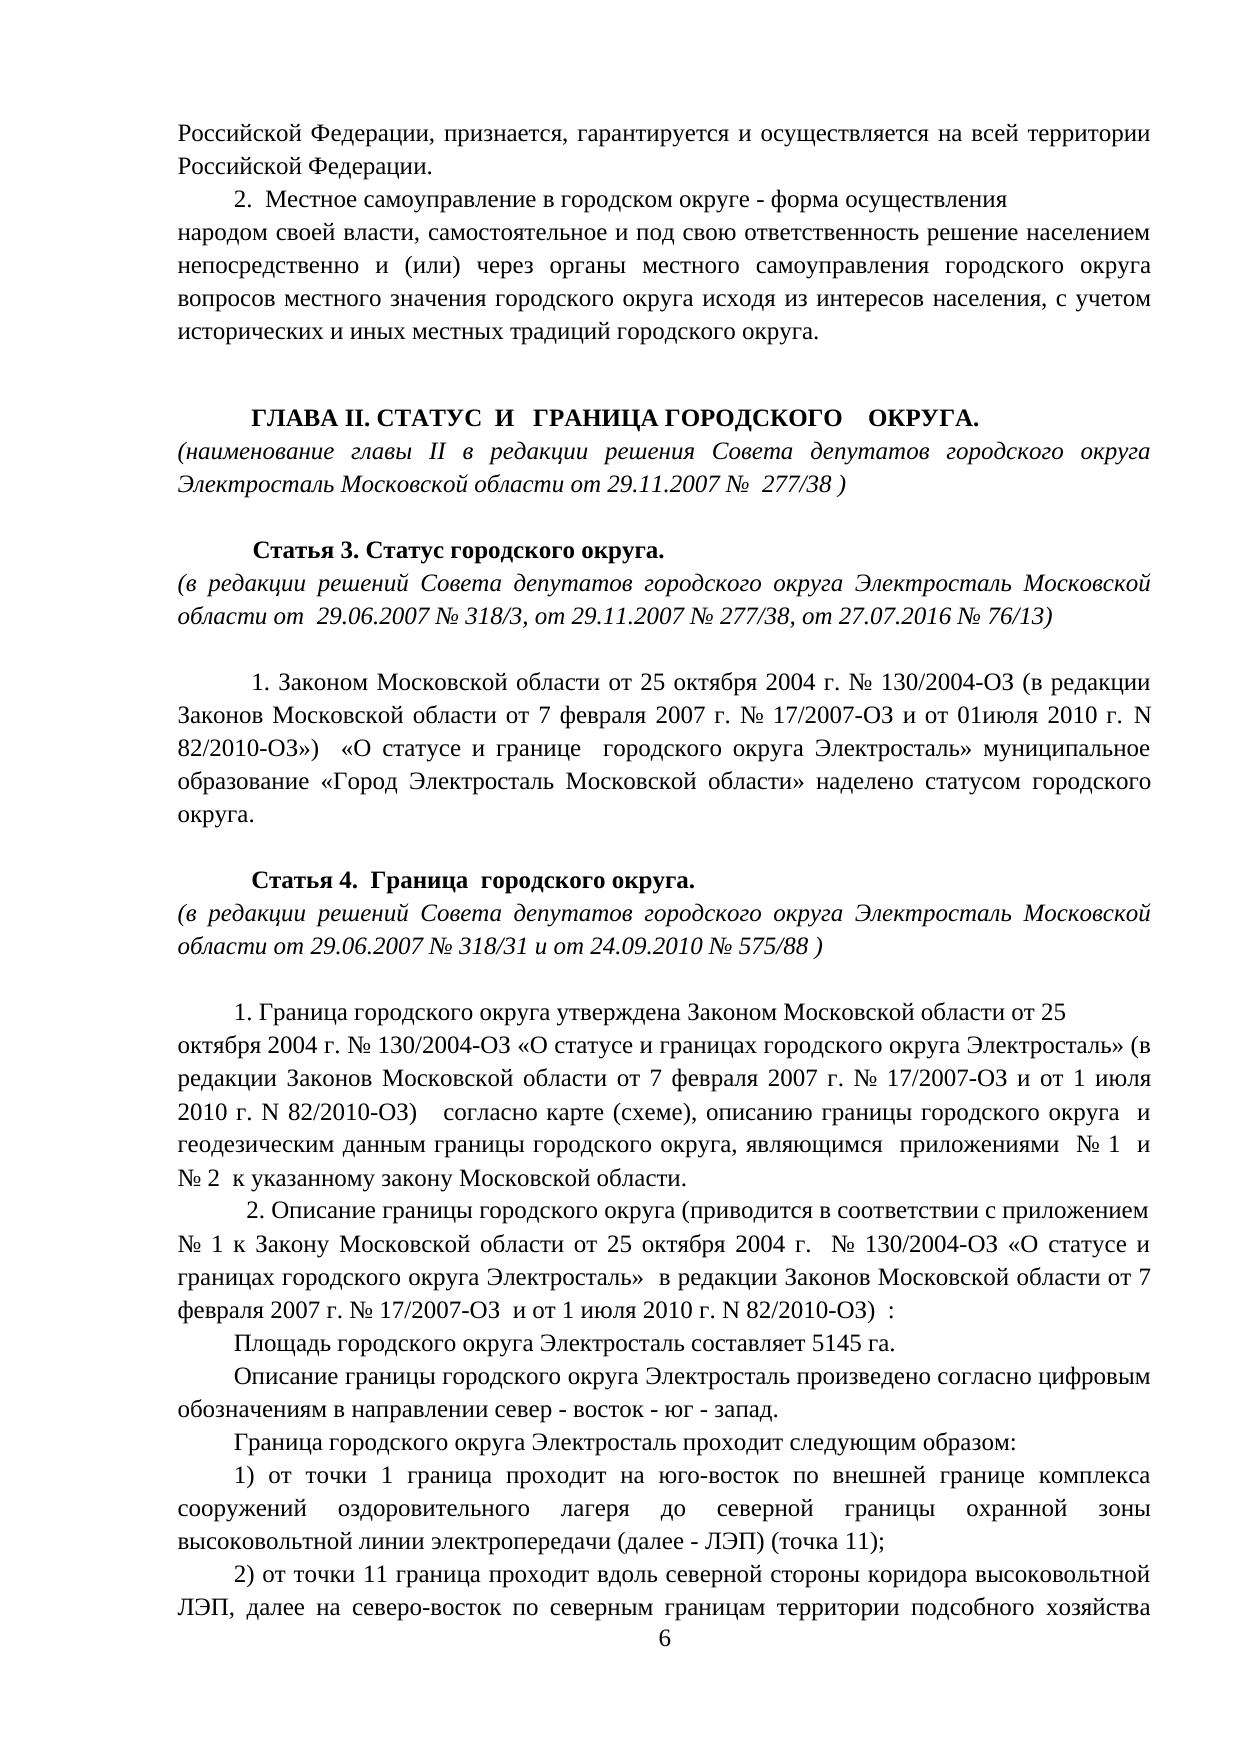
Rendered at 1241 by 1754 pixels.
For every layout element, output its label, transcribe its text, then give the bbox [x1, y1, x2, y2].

text ГЛАВА II. СТАТУС И ГРАНИЦА ГОРОДСКОГО ОКРУГА. [177, 403, 1152, 432]
text Статья 4. Граница городского округа. [177, 865, 1152, 894]
text Описание границы городского округа Электросталь произведено согласно цифровым обозначениям в направлении север - восток - юг - запад. [177, 1361, 1152, 1422]
text Российской Федерации, признается, гарантируется и осуществляется на всей территории Российской Федерации. [177, 118, 1152, 180]
text Граница городского округа Электросталь проходит следующим образом: [177, 1427, 1152, 1456]
text (наименование главы II в редакции решения Совета депутатов городского округа Электросталь Московской области от 29.11.2007 № 277/38 ) [177, 436, 1152, 498]
text 2. Местное самоуправление в городском округе - форма осуществления [177, 184, 1152, 213]
text 1. Законом Московской области от 25 октября 2004 г. № 130/2004-ОЗ (в редакции Законов Московской области от 7 февраля 2007 г. № 17/2007-ОЗ и от 01июля 2010 г. N 82/2010-ОЗ») «О статусе и границе городского округа Электросталь» муниципальное образование «Город Электросталь Московской области» наделено статусом городского округа. [177, 667, 1152, 828]
text (в редакции решений Совета депутатов городского округа Электросталь Московской области от 29.06.2007 № 318/3, от 29.11.2007 № 277/38, от 27.07.2016 № 76/13) [177, 568, 1152, 630]
text 1) от точки 1 граница проходит на юго-восток по внешней границе комплекса сооружений оздоровительного лагеря до северной границы охранной зоны высоковольтной линии электропередачи (далее - ЛЭП) (точка 11); [177, 1460, 1152, 1554]
text № 1 к Закону Московской области от 25 октября 2004 г. № 130/2004-ОЗ «О статусе и границах городского округа Электросталь» в редакции Законов Московской области от 7 февраля 2007 г. № 17/2007-ОЗ и от 1 июля 2010 г. N 82/2010-ОЗ) : [177, 1229, 1152, 1323]
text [177, 1559, 1152, 1621]
text 1. Граница городского округа утверждена Законом Московской области от 25 [177, 997, 1152, 1026]
text народом своей власти, самостоятельное и под свою ответственность решение населением непосредственно и (или) через органы местного самоуправления городского округа вопросов местного значения городского округа исходя из интересов населения, с учетом исторических и иных местных традиций городского округа. [177, 217, 1152, 345]
text Площадь городского округа Электросталь составляет 5145 га. [177, 1328, 1152, 1356]
text октября 2004 г. № 130/2004-ОЗ «О статусе и границах городского округа Электросталь» (в редакции Законов Московской области от 7 февраля 2007 г. № 17/2007-ОЗ и от 1 июля 2010 г. N 82/2010-ОЗ) согласно карте (схеме), описанию границы городского округа и геодезическим данным границы городского округа, являющимся приложениями № 1 и № 2 к указанному закону Московской области. [177, 1031, 1152, 1191]
text 2. Описание границы городского округа (приводится в соответствии с приложением [177, 1196, 1152, 1224]
text Статья 3. Статус городского округа. [177, 535, 1152, 564]
text (в редакции решений Совета депутатов городского округа Электросталь Московской области от 29.06.2007 № 318/31 и от 24.09.2010 № 575/88 ) [177, 898, 1152, 960]
